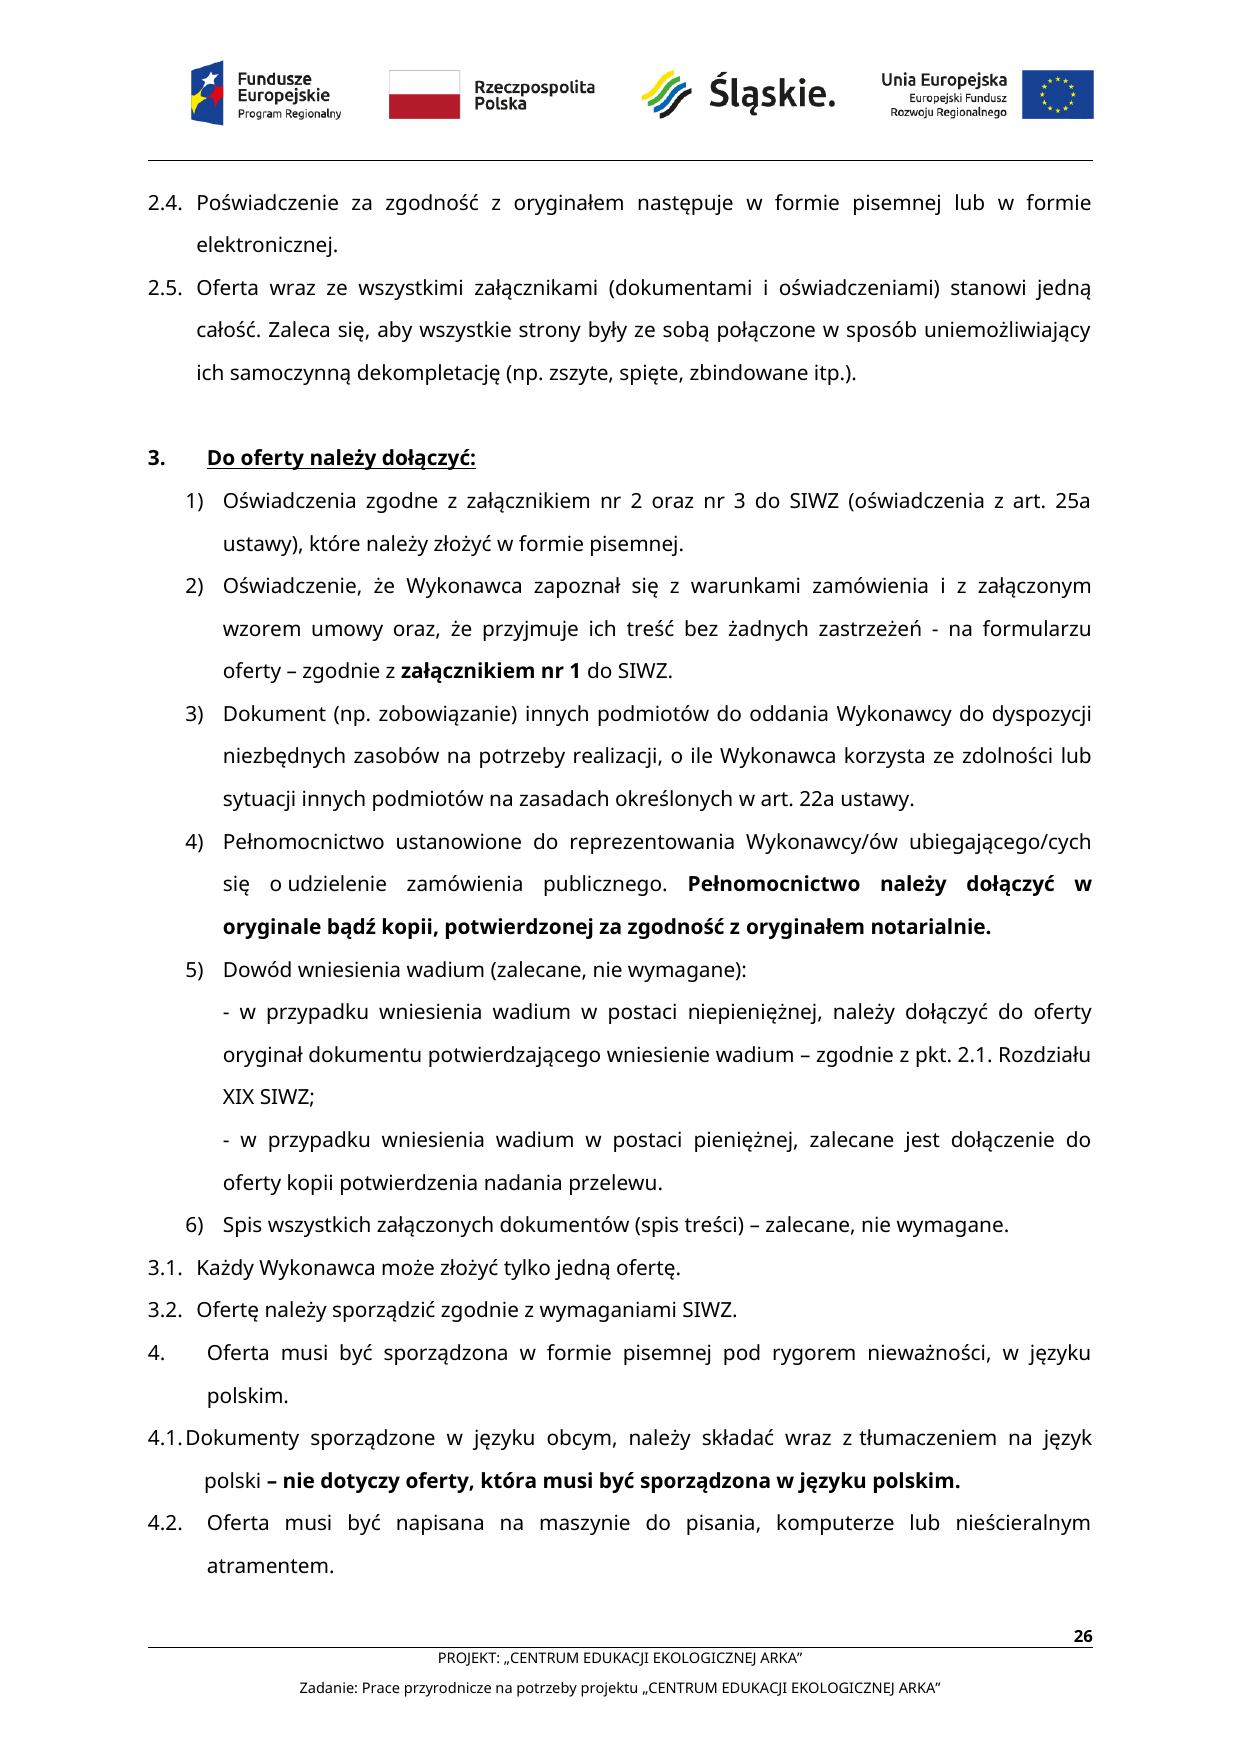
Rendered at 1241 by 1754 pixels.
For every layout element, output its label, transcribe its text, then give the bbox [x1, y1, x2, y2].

list Oświadczenie, że Wykonawca zapoznał się z warunkami zamówienia i z załączonym wzorem umowy oraz, że przyjmuje ich treść bez żadnych zastrzeżeń - na formularzu oferty – zgodnie z załącznikiem nr 1 do SIWZ. [185, 571, 1092, 685]
text - w przypadku wniesienia wadium w postaci niepieniężnej, należy dołączyć do oferty oryginał dokumentu potwierdzającego wniesienie wadium – zgodnie z pkt. 2.1. Rozdziału XIX SIWZ; [223, 997, 1092, 1111]
list Oferta wraz ze wszystkimi załącznikami (dokumentami i oświadczeniami) stanowi jedną całość. Zaleca się, aby wszystkie strony były ze sobą połączone w sposób uniemożliwiający ich samoczynną dekompletację (np. zszyte, spięte, zbindowane itp.). [148, 273, 1092, 387]
list Pełnomocnictwo ustanowione do reprezentowania Wykonawcy/ów ubiegającego/cych się o udzielenie zamówienia publicznego. Pełnomocnictwo należy dołączyć w oryginale bądź kopii, potwierdzonej za zgodność z oryginałem notarialnie. [185, 827, 1092, 941]
picture [175, 44, 1109, 140]
text - w przypadku wniesienia wadium w postaci pieniężnej, zalecane jest dołączenie do oferty kopii potwierdzenia nadania przelewu. [223, 1125, 1092, 1196]
list Dokument (np. zobowiązanie) innych podmiotów do oddania Wykonawcy do dyspozycji niezbędnych zasobów na potrzeby realizacji, o ile Wykonawca korzysta ze zdolności lub sytuacji innych podmiotów na zasadach określonych w art. 22a ustawy. [185, 699, 1092, 813]
list Każdy Wykonawca może złożyć tylko jedną ofertę. [148, 1253, 1092, 1281]
list Poświadczenie za zgodność z oryginałem następuje w formie pisemnej lub w formie elektronicznej. [148, 188, 1092, 259]
text 4.2. Oferta musi być napisana na maszynie do pisania, komputerze lub nieścieralnym atramentem. [148, 1508, 1092, 1579]
list Dokumenty sporządzone w języku obcym, należy składać wraz z tłumaczeniem na język polski – nie dotyczy oferty, która musi być sporządzona w języku polskim. [148, 1423, 1092, 1494]
list Oferta musi być sporządzona w formie pisemnej pod rygorem nieważności, w języku polskim. [148, 1338, 1092, 1409]
list Ofertę należy sporządzić zgodnie z wymaganiami SIWZ. [148, 1296, 1092, 1324]
list Do oferty należy dołączyć: [148, 443, 1092, 472]
list Oświadczenia zgodne z załącznikiem nr 2 oraz nr 3 do SIWZ (oświadczenia z art. 25a ustawy), które należy złożyć w formie pisemnej. [185, 486, 1092, 557]
list Spis wszystkich załączonych dokumentów (spis treści) – zalecane, nie wymagane. [185, 1210, 1092, 1239]
list Dowód wniesienia wadium (zalecane, nie wymagane): [185, 955, 1092, 983]
